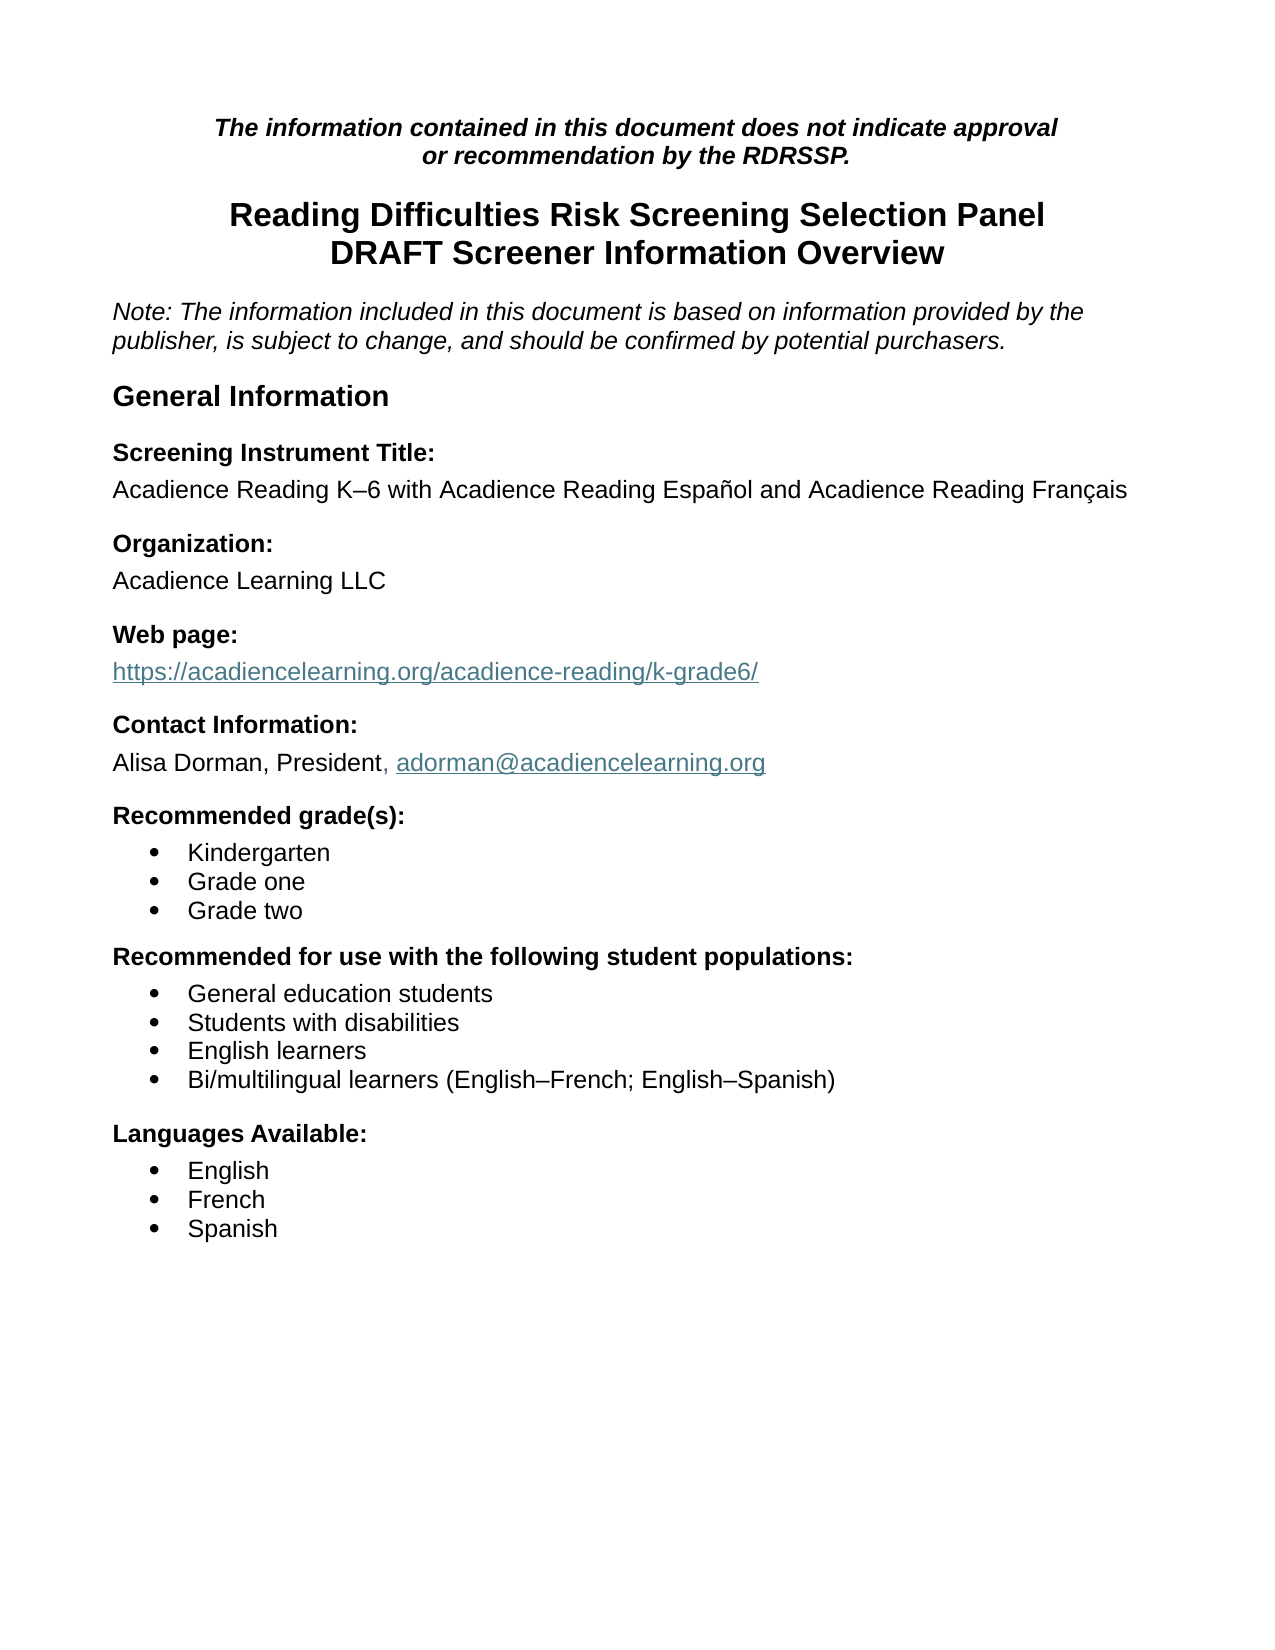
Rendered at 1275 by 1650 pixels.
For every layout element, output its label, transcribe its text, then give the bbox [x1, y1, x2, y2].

subtitle Recommended grade(s): [112, 801, 1162, 830]
list Spanish [150, 1214, 1162, 1243]
subtitle Languages Available: [112, 1119, 1162, 1148]
list English learners [150, 1036, 1162, 1065]
subtitle Recommended for use with the following student populations: [112, 942, 1162, 970]
text Note: The information included in this document is based on information provided by the publisher, is subject to change, and should be confirmed by potential purchasers. [112, 297, 1162, 354]
list General education students [150, 979, 1162, 1007]
subtitle Screening Instrument Title: [112, 438, 1162, 467]
list English [150, 1156, 1162, 1185]
text https://acadiencelearning.org/acadience-reading/k-grade6/ [112, 657, 1162, 685]
list Grade two [150, 896, 1162, 925]
text The information contained in this document does not indicate approval or recommendation by the RDRSSP. [112, 112, 1162, 170]
subtitle Contact Information: [112, 710, 1162, 739]
subtitle Organization: [112, 529, 1162, 557]
subtitle Reading Difficulties Risk Screening Selection Panel DRAFT Screener Information Overview [112, 195, 1162, 272]
subtitle Web page: [112, 619, 1162, 648]
list Students with disabilities [150, 1007, 1162, 1036]
text Acadience Learning LLC [112, 566, 1162, 594]
text Acadience Reading K–6 with Acadience Reading Español and Acadience Reading Français [112, 475, 1162, 504]
list Grade one [150, 867, 1162, 896]
text Alisa Dorman, President, adorman@acadiencelearning.org [112, 747, 1162, 776]
subtitle General Information [112, 379, 1162, 413]
list Bi/multilingual learners (English–French; English–Spanish) [150, 1065, 1162, 1094]
list French [150, 1185, 1162, 1214]
list Kindergarten [150, 838, 1162, 867]
